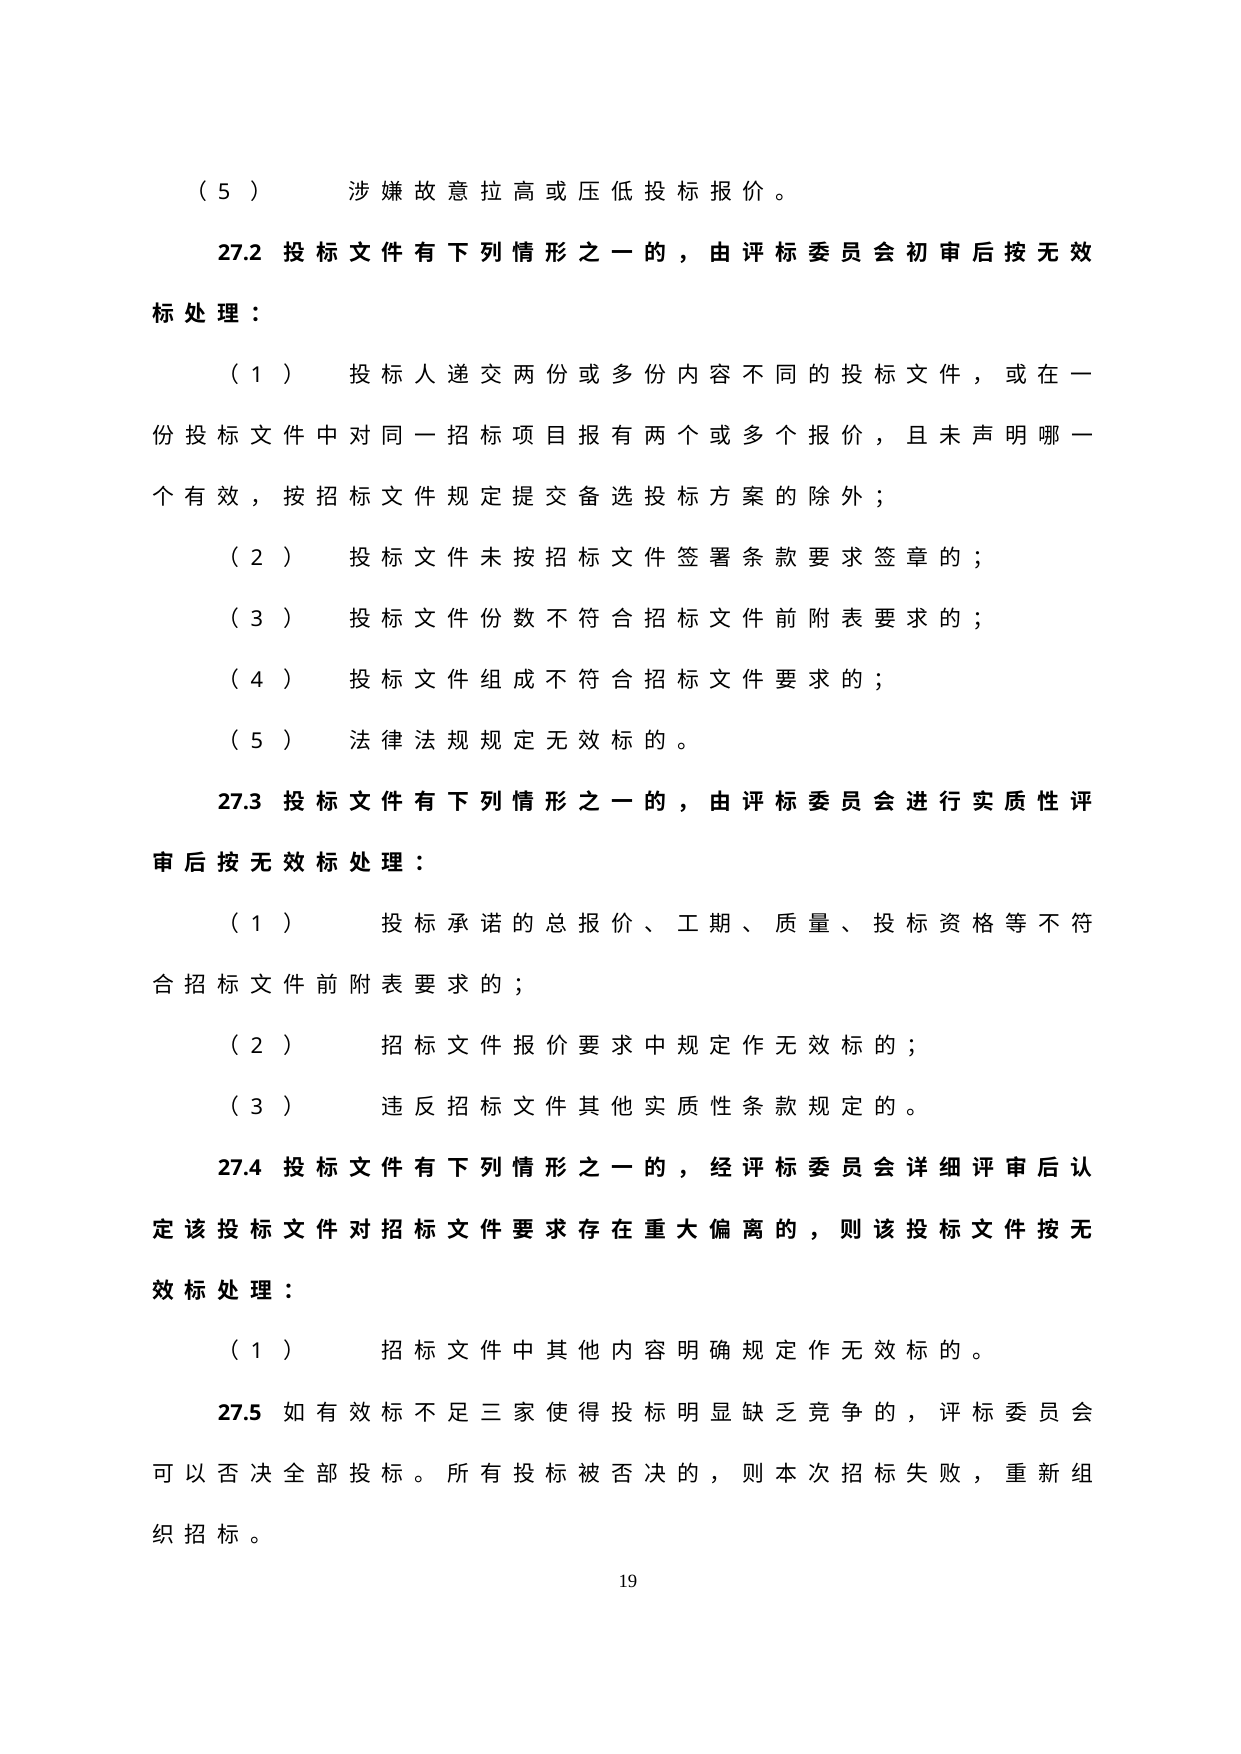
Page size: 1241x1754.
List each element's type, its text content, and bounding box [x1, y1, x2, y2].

text （5） 涉嫌故意拉高或压低投标报价。 [152, 159, 1103, 220]
text 27.3投标文件有下列情形之一的，由评标委员会进行实质性评审后按无效标处理： [151, 769, 1103, 892]
text 27.2投标文件有下列情形之一的，由评标委员会初审后按无效标处理： [152, 220, 1103, 342]
text 27.4投标文件有下列情形之一的，经评标委员会详细评审后认定该投标文件对招标文件要求存在重大偏离的，则该投标文件按无效标处理： [151, 1136, 1103, 1319]
list 投标文件份数不符合招标文件前附表要求的； [151, 586, 1103, 647]
list 投标文件未按招标文件签署条款要求签章的； [151, 525, 1103, 586]
text 27.5如有效标不足三家使得投标明显缺乏竞争的，评标委员会可以否决全部投标。所有投标被否决的，则本次招标失败，重新组织招标。 [152, 1380, 1103, 1563]
text （1） 投标承诺的总报价、工期、质量、投标资格等不符合招标文件前附表要求的； [151, 892, 1103, 1014]
list 投标文件组成不符合招标文件要求的； [151, 647, 1103, 708]
text （1） 招标文件中其他内容明确规定作无效标的。 [152, 1319, 1103, 1380]
list 投标人递交两份或多份内容不同的投标文件，或在一份投标文件中对同一招标项目报有两个或多个报价，且未声明哪一个有效，按招标文件规定提交备选投标方案的除外； [151, 342, 1103, 525]
text （3） 违反招标文件其他实质性条款规定的。 [152, 1075, 1103, 1136]
list 法律法规规定无效标的。 [151, 708, 1103, 769]
text （2） 招标文件报价要求中规定作无效标的； [151, 1014, 1103, 1075]
